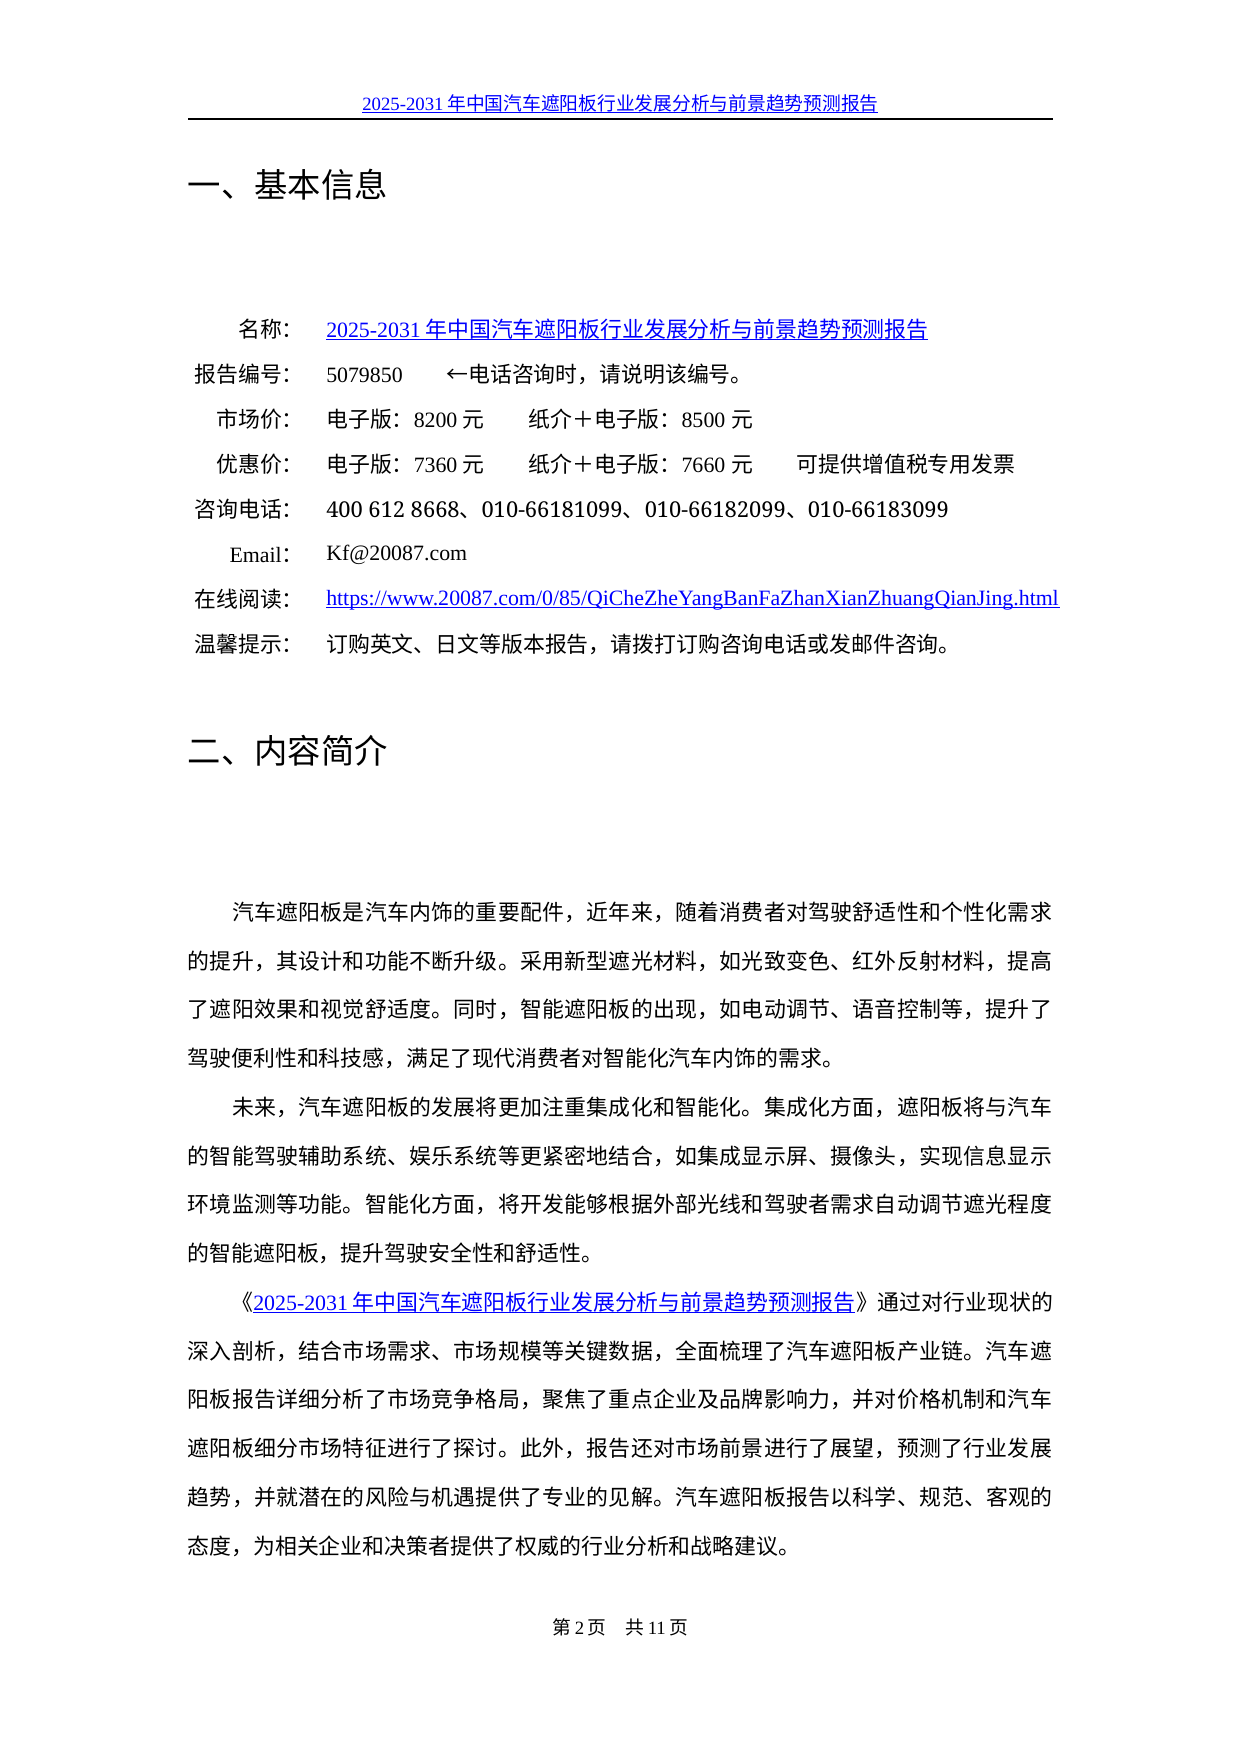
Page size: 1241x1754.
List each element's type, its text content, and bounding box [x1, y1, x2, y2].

title 一、基本信息 [187, 150, 1053, 215]
table_cell 电子版：8200 元 纸介＋电子版：8500 元 [315, 402, 1073, 447]
table_cell 咨询电话： [167, 492, 315, 537]
title 二、内容简介 [187, 717, 1053, 782]
table_header 2025-2031年中国汽车遮阳板行业发展分析与前景趋势预测报告 [315, 312, 1073, 357]
table_cell 报告编号： [167, 357, 315, 402]
table_cell 在线阅读： [167, 582, 315, 627]
table_cell 订购英文、日文等版本报告，请拨打订购咨询电话或发邮件咨询。 [315, 627, 1073, 672]
table_cell [315, 582, 1073, 627]
table_cell 5079850 ←电话咨询时，请说明该编号。 [315, 357, 1073, 402]
table_header 名称： [167, 312, 315, 357]
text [187, 894, 1053, 1561]
table_cell 市场价： [167, 402, 315, 447]
table_cell Email： [167, 537, 315, 582]
table_cell 优惠价： [167, 447, 315, 492]
table_cell 400 612 8668、010-66181099、010-66182099、010-66183099 [315, 492, 1073, 537]
table_cell 温馨提示： [167, 627, 315, 672]
table_cell Kf@20087.com [315, 537, 1073, 582]
table_cell 电子版：7360 元 纸介＋电子版：7660 元 可提供增值税专用发票 [315, 447, 1073, 492]
